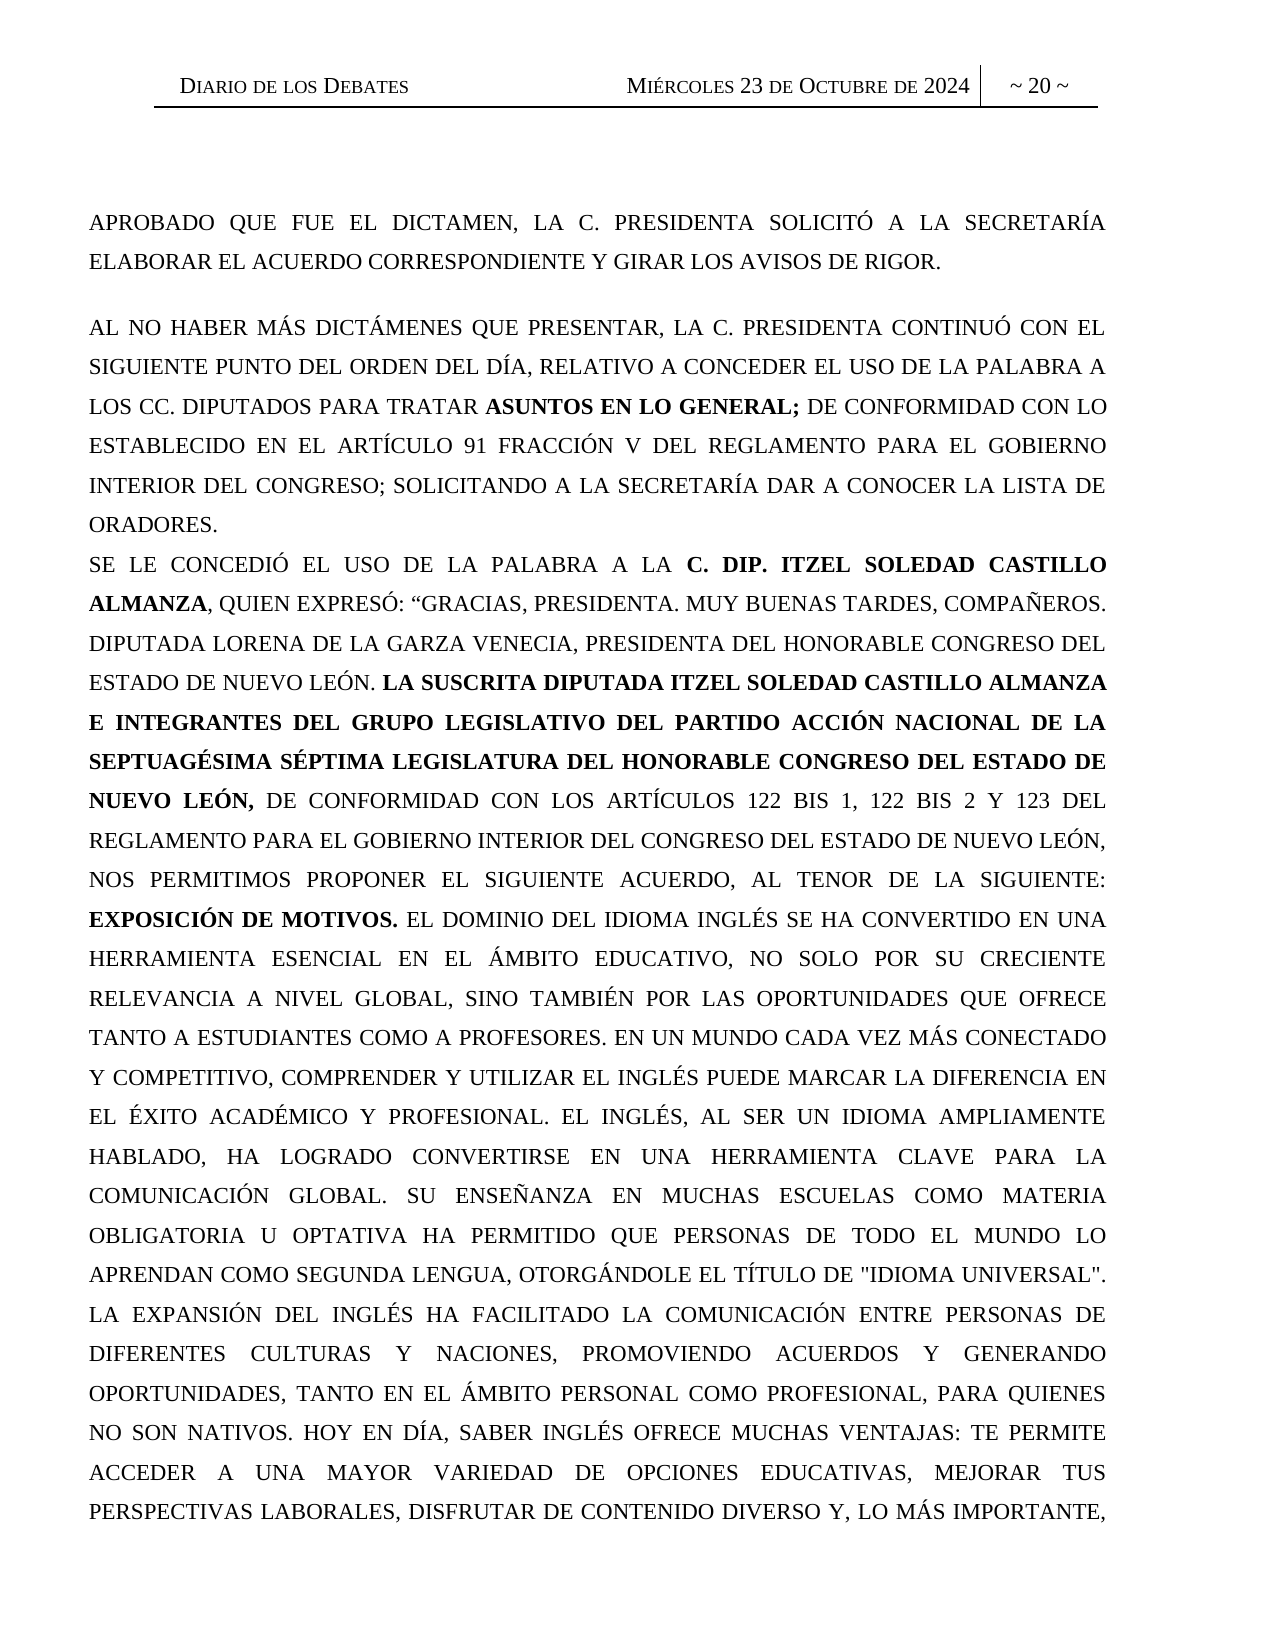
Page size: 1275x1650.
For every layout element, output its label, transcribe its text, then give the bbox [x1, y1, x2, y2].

text AL NO HABER MÁS DICTÁMENES QUE PRESENTAR, LA C. PRESIDENTA CONTINUÓ CON EL SIGUIENTE PUNTO DEL ORDEN DEL DÍA, RELATIVO A CONCEDER EL USO DE LA PALABRA A LOS CC. DIPUTADOS PARA TRATAR ASUNTOS EN LO GENERAL; DE CONFORMIDAD CON LO ESTABLECIDO EN EL ARTÍCULO 91 FRACCIÓN V DEL REGLAMENTO PARA EL GOBIERNO INTERIOR DEL CONGRESO; SOLICITANDO A LA SECRETARÍA DAR A CONOCER LA LISTA DE ORADORES. [89, 314, 1107, 538]
text APROBADO QUE FUE EL DICTAMEN, LA C. PRESIDENTA SOLICITÓ A LA SECRETARÍA ELABORAR EL ACUERDO CORRESPONDIENTE Y GIRAR LOS AVISOS DE RIGOR. [89, 208, 1107, 274]
